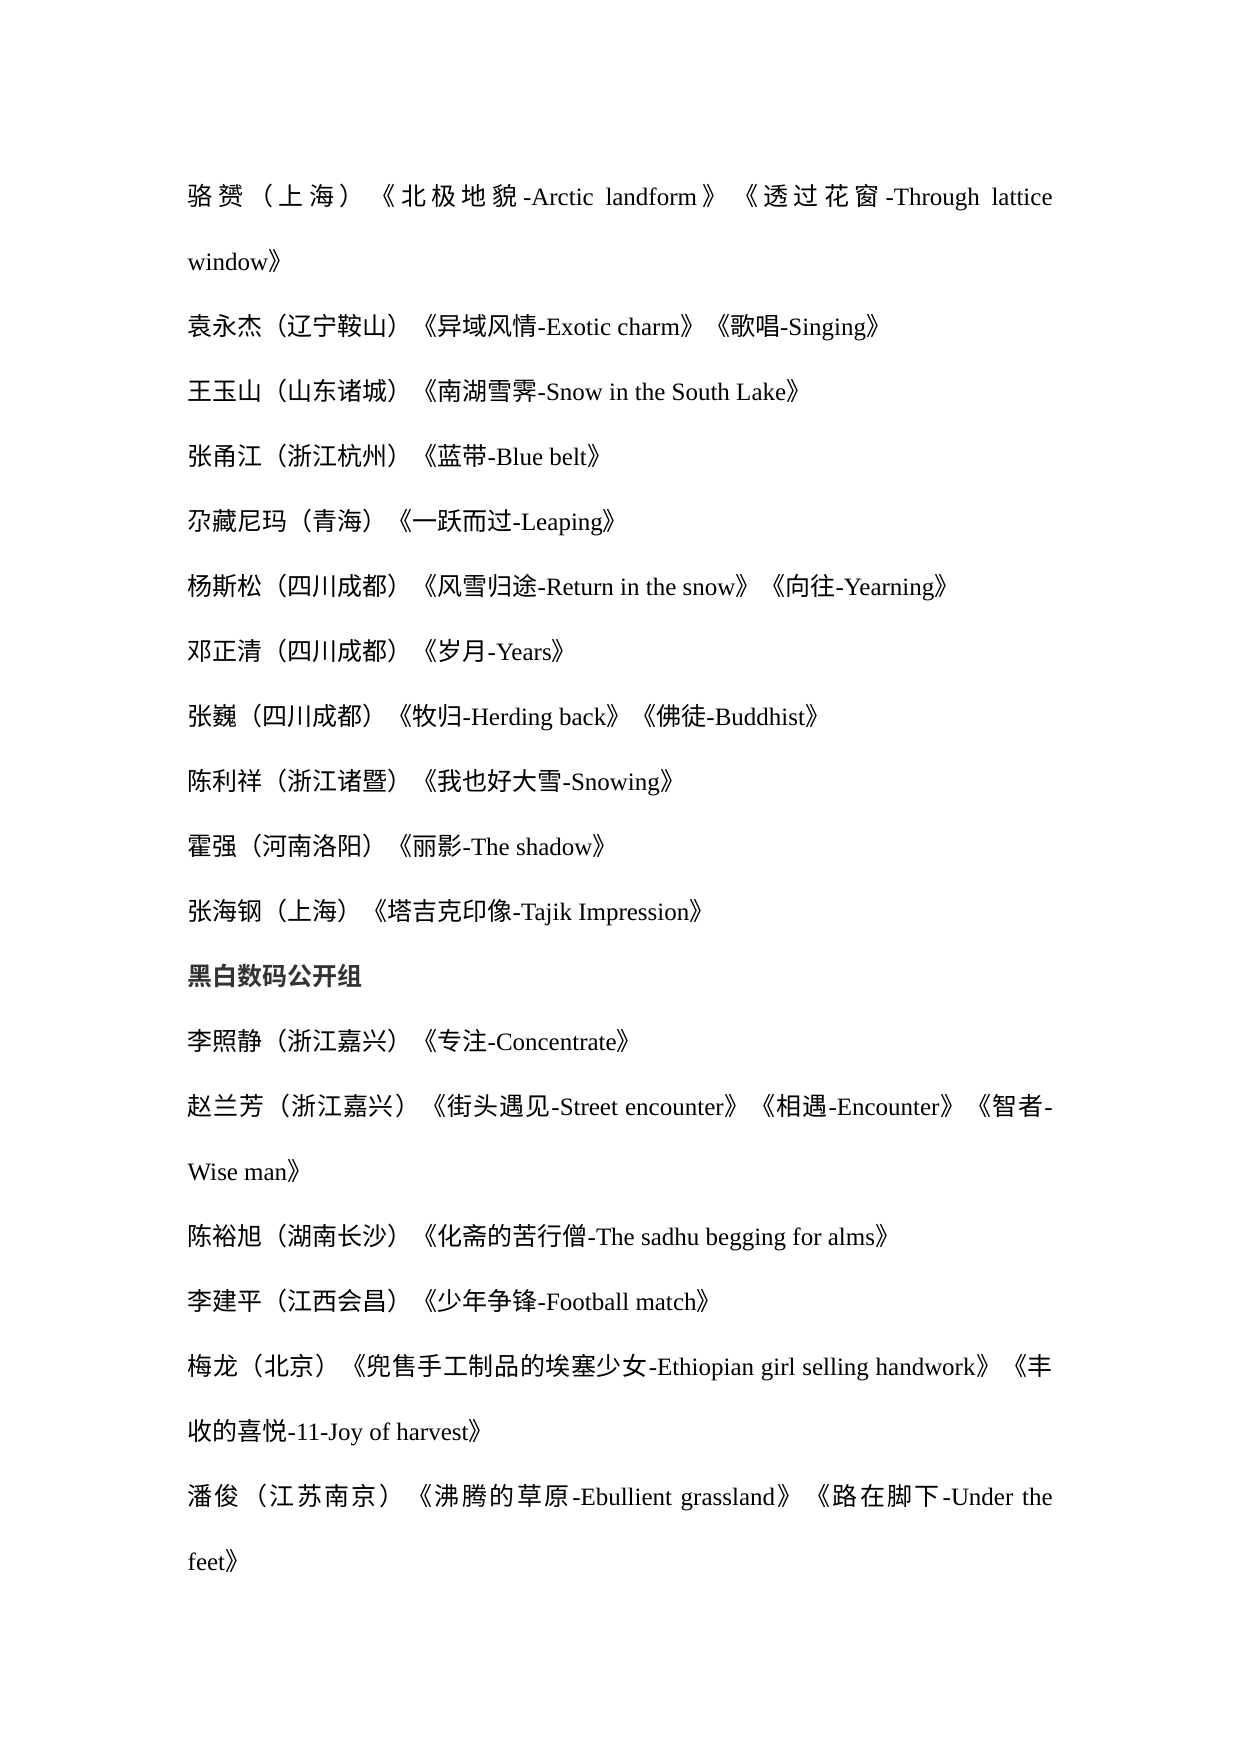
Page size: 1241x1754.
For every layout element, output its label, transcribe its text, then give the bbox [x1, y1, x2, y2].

text 潘俊（江苏南京）《沸腾的草原-Ebullient grassland》《路在脚下-Under the feet》 [187, 1462, 1053, 1592]
text 袁永杰（辽宁鞍山）《异域风情-Exotic charm》《歌唱-Singing》 [187, 292, 1053, 357]
text 张海钢（上海）《塔吉克印像-Tajik Impression》 [187, 877, 1053, 942]
text 梅龙（北京）《兜售手工制品的埃塞少女-Ethiopian girl selling handwork》《丰收的喜悦-11-Joy of harvest》 [187, 1332, 1053, 1462]
text 张甬江（浙江杭州）《蓝带-Blue belt》 [187, 422, 1053, 487]
text 张巍（四川成都）《牧归-Herding back》《佛徒-Buddhist》 [187, 682, 1053, 747]
text 黑白数码公开组 [187, 942, 1053, 1007]
text 李照静（浙江嘉兴）《专注-Concentrate》 [187, 1007, 1053, 1072]
text 陈裕旭（湖南长沙）《化斋的苦行僧-The sadhu begging for alms》 [187, 1202, 1053, 1267]
text 李建平（江西会昌）《少年争锋-Football match》 [187, 1267, 1053, 1332]
text 王玉山（山东诸城）《南湖雪霁-Snow in the South Lake》 [187, 357, 1053, 422]
text 霍强（河南洛阳）《丽影-The shadow》 [187, 812, 1053, 877]
text 邓正清（四川成都）《岁月-Years》 [187, 617, 1053, 682]
text 陈利祥（浙江诸暨）《我也好大雪-Snowing》 [187, 747, 1053, 812]
text 杨斯松（四川成都）《风雪归途-Return in the snow》《向往-Yearning》 [187, 552, 1053, 617]
text 赵兰芳（浙江嘉兴）《街头遇见-Street encounter》《相遇-Encounter》《智者-Wise man》 [187, 1072, 1053, 1202]
text 尕藏尼玛（青海）《一跃而过-Leaping》 [187, 487, 1053, 552]
text 骆赟（上海）《北极地貌-Arctic landform》《透过花窗-Through lattice window》 [187, 162, 1053, 292]
